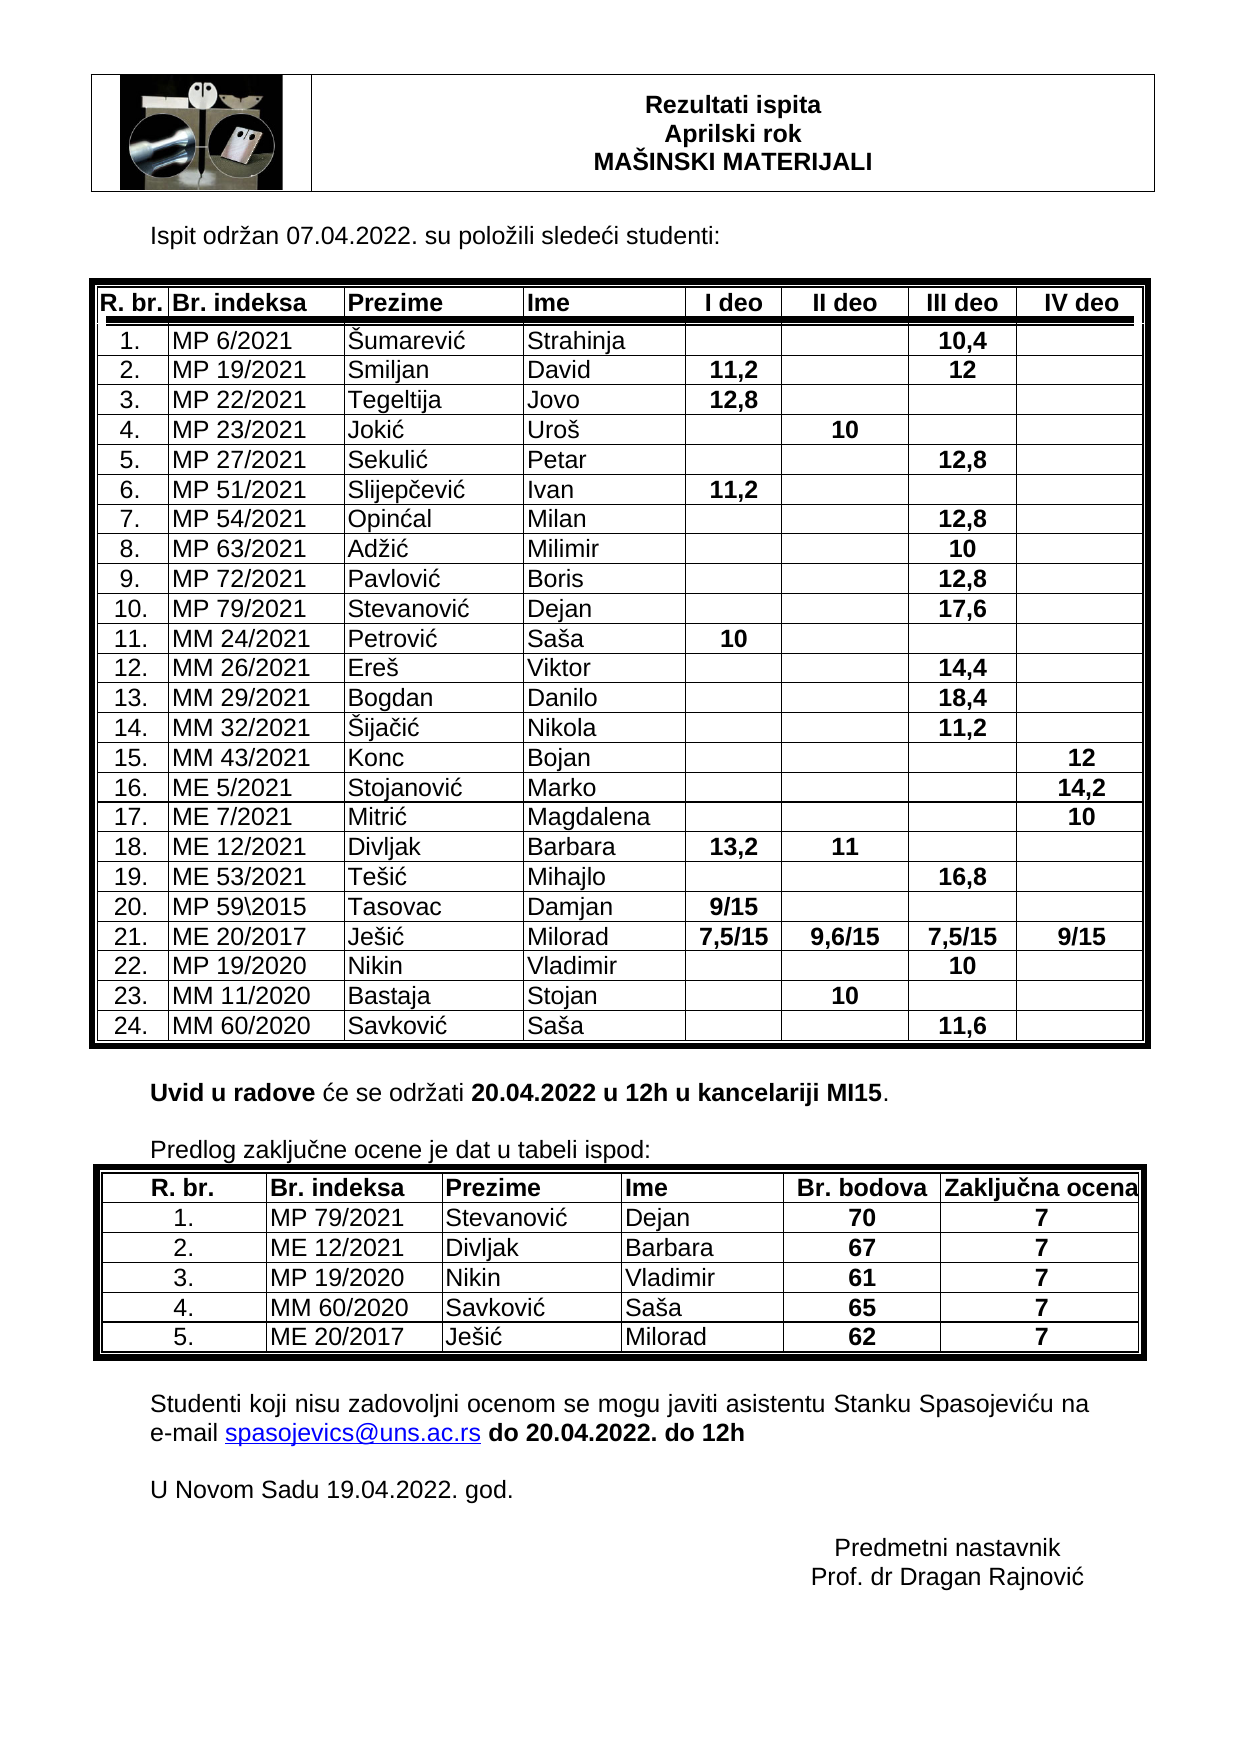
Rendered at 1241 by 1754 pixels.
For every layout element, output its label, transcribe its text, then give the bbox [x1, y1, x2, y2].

table_cell [98, 505, 168, 533]
table_header I deo [686, 288, 781, 316]
table_header [92, 75, 311, 191]
table_cell [98, 534, 168, 563]
table_cell [1017, 713, 1142, 742]
table_header Br. bodova [784, 1174, 940, 1202]
table_cell MP 19/2020 [267, 1263, 442, 1292]
table_cell [782, 713, 908, 742]
table_cell [909, 803, 1016, 831]
table_cell 10 [782, 981, 908, 1010]
table_cell [782, 356, 908, 384]
table_cell [782, 564, 908, 593]
table_cell [98, 803, 168, 831]
table_cell [103, 1203, 266, 1232]
table_cell [1017, 475, 1142, 503]
table_cell Jokić [345, 415, 523, 444]
table_cell Damjan [524, 892, 685, 921]
table_cell Saša [524, 624, 685, 652]
table_header Prezime [443, 1174, 621, 1202]
table_header Br. indeksa [267, 1174, 442, 1202]
table_cell Saša [524, 1011, 685, 1040]
table_cell Petar [524, 445, 685, 474]
table_cell [98, 445, 168, 474]
table_cell Marko [524, 773, 685, 801]
table_cell Milorad [622, 1323, 783, 1351]
table_cell Mihajlo [524, 862, 685, 891]
table_cell ME 53/2021 [169, 862, 344, 891]
table_cell [98, 773, 168, 801]
table_cell [909, 981, 1016, 1010]
table_cell Barbara [524, 832, 685, 861]
table_cell Nikin [345, 951, 523, 980]
table_cell [1017, 564, 1142, 593]
table_cell Šumarević [345, 326, 523, 354]
table_cell [909, 475, 1016, 503]
table_cell MM 60/2020 [169, 1011, 344, 1040]
table_cell 18,4 [909, 683, 1016, 712]
table_cell [1017, 832, 1142, 861]
table_header Ime [524, 288, 685, 316]
table_cell 13,2 [686, 832, 781, 861]
table_cell [98, 564, 168, 593]
table_cell Ješić [345, 922, 523, 950]
table_cell 14,4 [909, 654, 1016, 682]
table_cell Divljak [443, 1233, 621, 1262]
table_cell [98, 832, 168, 861]
table_cell [1017, 594, 1142, 623]
table_cell 11,2 [686, 475, 781, 503]
table_cell 11,2 [909, 713, 1016, 742]
table_cell MP 63/2021 [169, 534, 344, 563]
table_cell 10 [1017, 803, 1142, 831]
table_cell [782, 654, 908, 682]
table_cell 10 [909, 951, 1016, 980]
table_cell [686, 743, 781, 772]
table_cell Boris [524, 564, 685, 593]
table_cell 9,6/15 [782, 922, 908, 950]
table_cell Savković [443, 1293, 621, 1321]
table_cell 17,6 [909, 594, 1016, 623]
table_cell [686, 773, 781, 801]
table_header II deo [782, 288, 908, 316]
table_cell Magdalena [524, 803, 685, 831]
table_cell [686, 564, 781, 593]
table_cell Divljak [345, 832, 523, 861]
table_cell [1017, 356, 1142, 384]
table_cell [1017, 505, 1142, 533]
table_cell 7 [941, 1263, 1138, 1292]
table_cell Opinćal [345, 505, 523, 533]
table_cell [98, 981, 168, 1010]
table_cell [686, 534, 781, 563]
table_cell [686, 415, 781, 444]
table_cell 7 [941, 1323, 1138, 1351]
table_cell [98, 594, 168, 623]
table_cell [1017, 892, 1142, 921]
table_cell [782, 445, 908, 474]
table_cell Vladimir [622, 1263, 783, 1292]
table_cell 7 [941, 1203, 1138, 1232]
table_cell [98, 922, 168, 950]
table_cell ME 7/2021 [169, 803, 344, 831]
table_cell Bastaja [345, 981, 523, 1010]
table_cell [782, 475, 908, 503]
table_cell MP 19/2020 [169, 951, 344, 980]
table_cell [98, 385, 168, 414]
text Studenti koji nisu zadovoljni ocenom se mogu javiti asistentu Stanku Spasojeviću na e-mail spasojevics@uns.ac.rs do 20.04.2022. do 12h [150, 1389, 1090, 1447]
table_cell Tasovac [345, 892, 523, 921]
table_cell Dejan [524, 594, 685, 623]
table_cell Adžić [345, 534, 523, 563]
table_cell 11 [782, 832, 908, 861]
table_cell [1017, 445, 1142, 474]
table_cell [1017, 951, 1142, 980]
table_cell [686, 862, 781, 891]
table_cell Stevanović [443, 1203, 621, 1232]
table_cell 62 [784, 1323, 940, 1351]
table_cell 12 [1017, 743, 1142, 772]
table_cell Konc [345, 743, 523, 772]
table_cell [98, 683, 168, 712]
table_cell [782, 385, 908, 414]
table_cell MP 79/2021 [267, 1203, 442, 1232]
table_cell MM 60/2020 [267, 1293, 442, 1321]
table_cell [1017, 415, 1142, 444]
table_cell [686, 713, 781, 742]
table_cell [1017, 1011, 1142, 1040]
table_cell 16,8 [909, 862, 1016, 891]
table_cell [98, 713, 168, 742]
table_cell Barbara [622, 1233, 783, 1262]
table_cell [1017, 981, 1142, 1010]
table_cell [782, 743, 908, 772]
table_cell Sekulić [345, 445, 523, 474]
table_cell [103, 1233, 266, 1262]
table_cell Strahinja [524, 326, 685, 354]
table_cell MP 51/2021 [169, 475, 344, 503]
table_cell 11,6 [909, 1011, 1016, 1040]
table_cell Pavlović [345, 564, 523, 593]
table_cell Bogdan [345, 683, 523, 712]
table_cell [782, 624, 908, 652]
table_cell Stojanović [345, 773, 523, 801]
table_cell MP 27/2021 [169, 445, 344, 474]
table_cell ME 12/2021 [169, 832, 344, 861]
table_cell MM 24/2021 [169, 624, 344, 652]
table_cell [98, 475, 168, 503]
table_cell [1017, 534, 1142, 563]
table_cell 7,5/15 [686, 922, 781, 950]
table_cell Stojan [524, 981, 685, 1010]
table_cell [103, 1293, 266, 1321]
table_cell Nikin [443, 1263, 621, 1292]
table_cell Slijepčević [345, 475, 523, 503]
text U Novom Sadu 19.04.2022. god. [150, 1476, 1090, 1504]
table_header Ime [622, 1174, 783, 1202]
table_cell [98, 1011, 168, 1040]
table_cell 7 [941, 1293, 1138, 1321]
table_cell [686, 683, 781, 712]
table_cell [98, 862, 168, 891]
table_cell [98, 743, 168, 772]
table_cell Ješić [443, 1323, 621, 1351]
table_cell [909, 385, 1016, 414]
table_cell [782, 326, 908, 354]
table_cell [686, 951, 781, 980]
table_cell [782, 892, 908, 921]
table_cell MP 22/2021 [169, 385, 344, 414]
table_cell 12,8 [909, 505, 1016, 533]
table_cell [1017, 862, 1142, 891]
table_cell 65 [784, 1293, 940, 1321]
table_cell MP 19/2021 [169, 356, 344, 384]
table_cell Bojan [524, 743, 685, 772]
table_cell [909, 743, 1016, 772]
table_cell Jovo [524, 385, 685, 414]
table_cell [686, 445, 781, 474]
table_cell [686, 981, 781, 1010]
text Prof. dr Dragan Rajnović [150, 1562, 1090, 1591]
table_cell [782, 594, 908, 623]
table_header R. br. [103, 1174, 266, 1202]
text Predmetni nastavnik [150, 1533, 1090, 1562]
table_cell 9/15 [686, 892, 781, 921]
table_cell Smiljan [345, 356, 523, 384]
picture [120, 75, 283, 190]
table_cell [1017, 654, 1142, 682]
table_cell 70 [784, 1203, 940, 1232]
table_cell 12 [909, 356, 1016, 384]
table_cell Šijačić [345, 713, 523, 742]
table_cell ME 12/2021 [267, 1233, 442, 1262]
table_cell MP 72/2021 [169, 564, 344, 593]
table_cell [686, 654, 781, 682]
table_cell Nikola [524, 713, 685, 742]
table_cell MM 26/2021 [169, 654, 344, 682]
text Predlog zaključne ocene je dat u tabeli ispod: [150, 1135, 1090, 1164]
table_cell [909, 773, 1016, 801]
table_cell 7,5/15 [909, 922, 1016, 950]
table_cell ME 5/2021 [169, 773, 344, 801]
table_cell MP 54/2021 [169, 505, 344, 533]
table_cell 14,2 [1017, 773, 1142, 801]
table_cell [1017, 385, 1142, 414]
table_cell [98, 415, 168, 444]
table_header Br. indeksa [169, 288, 344, 316]
table_cell 10 [909, 534, 1016, 563]
text Uvid u radove će se održati 20.04.2022 u 12h u kancelariji MI15. [150, 1078, 1090, 1107]
table_cell Danilo [524, 683, 685, 712]
table_cell 11,2 [686, 356, 781, 384]
table_cell 67 [784, 1233, 940, 1262]
table_cell MM 43/2021 [169, 743, 344, 772]
table_cell MM 29/2021 [169, 683, 344, 712]
table_header Zaključna ocena [941, 1174, 1138, 1202]
table_cell [98, 951, 168, 980]
table_cell Milimir [524, 534, 685, 563]
table_cell 12,8 [909, 564, 1016, 593]
table_cell [98, 892, 168, 921]
table_cell Mitrić [345, 803, 523, 831]
table_cell [782, 862, 908, 891]
table_cell [782, 505, 908, 533]
table_cell [782, 534, 908, 563]
table_cell Milan [524, 505, 685, 533]
table_cell Vladimir [524, 951, 685, 980]
table_cell [909, 415, 1016, 444]
table_cell [782, 683, 908, 712]
table_cell MP 79/2021 [169, 594, 344, 623]
table_cell Savković [345, 1011, 523, 1040]
table_cell [1017, 624, 1142, 652]
table_header Prezime [345, 288, 523, 316]
table_cell [686, 505, 781, 533]
table_cell MM 11/2020 [169, 981, 344, 1010]
table_cell 10 [686, 624, 781, 652]
table_cell 10 [782, 415, 908, 444]
table_cell 9/15 [1017, 922, 1142, 950]
table_cell [98, 356, 168, 384]
text Ispit održan 07.04.2022. su položili sledeći studenti: [150, 221, 1090, 249]
table_cell [95, 316, 168, 354]
table_cell Tegeltija [345, 385, 523, 414]
table_cell [98, 624, 168, 652]
table_cell [909, 832, 1016, 861]
table_cell [686, 803, 781, 831]
table_cell 12,8 [686, 385, 781, 414]
table_cell Uroš [524, 415, 685, 444]
table_cell [686, 1011, 781, 1040]
table_cell 61 [784, 1263, 940, 1292]
table_cell [686, 594, 781, 623]
table_cell [686, 326, 781, 354]
table_cell Ereš [345, 654, 523, 682]
table_cell Viktor [524, 654, 685, 682]
table_cell [909, 892, 1016, 921]
table_cell 7 [941, 1233, 1138, 1262]
table_cell 10,4 [909, 326, 1016, 354]
table_cell [782, 1011, 908, 1040]
table_cell Ivan [524, 475, 685, 503]
table_cell [782, 773, 908, 801]
table_cell MP 23/2021 [169, 415, 344, 444]
table_cell Stevanović [345, 594, 523, 623]
table_cell [103, 1263, 266, 1292]
table_cell ME 20/2017 [169, 922, 344, 950]
table_cell MP 6/2021 [169, 326, 344, 354]
table_header R. br. [98, 288, 168, 316]
table_cell David [524, 356, 685, 384]
table_cell [103, 1323, 266, 1351]
table_cell MM 32/2021 [169, 713, 344, 742]
table_header III deo [909, 288, 1016, 316]
table_cell Dejan [622, 1203, 783, 1232]
table_cell [1017, 683, 1142, 712]
table_cell Tešić [345, 862, 523, 891]
table_cell Petrović [345, 624, 523, 652]
table_cell 12,8 [909, 445, 1016, 474]
table_header Rezultati ispita Aprilski rok MAŠINSKI MATERIJALI [312, 75, 1154, 191]
table_cell [782, 803, 908, 831]
table_cell [782, 951, 908, 980]
table_cell [909, 624, 1016, 652]
table_cell [98, 654, 168, 682]
table_cell Milorad [524, 922, 685, 950]
table_header IV deo [1017, 288, 1142, 316]
table_cell [1017, 316, 1145, 354]
table_cell Saša [622, 1293, 783, 1321]
table_cell MP 59\2015 [169, 892, 344, 921]
table_cell ME 20/2017 [267, 1323, 442, 1351]
